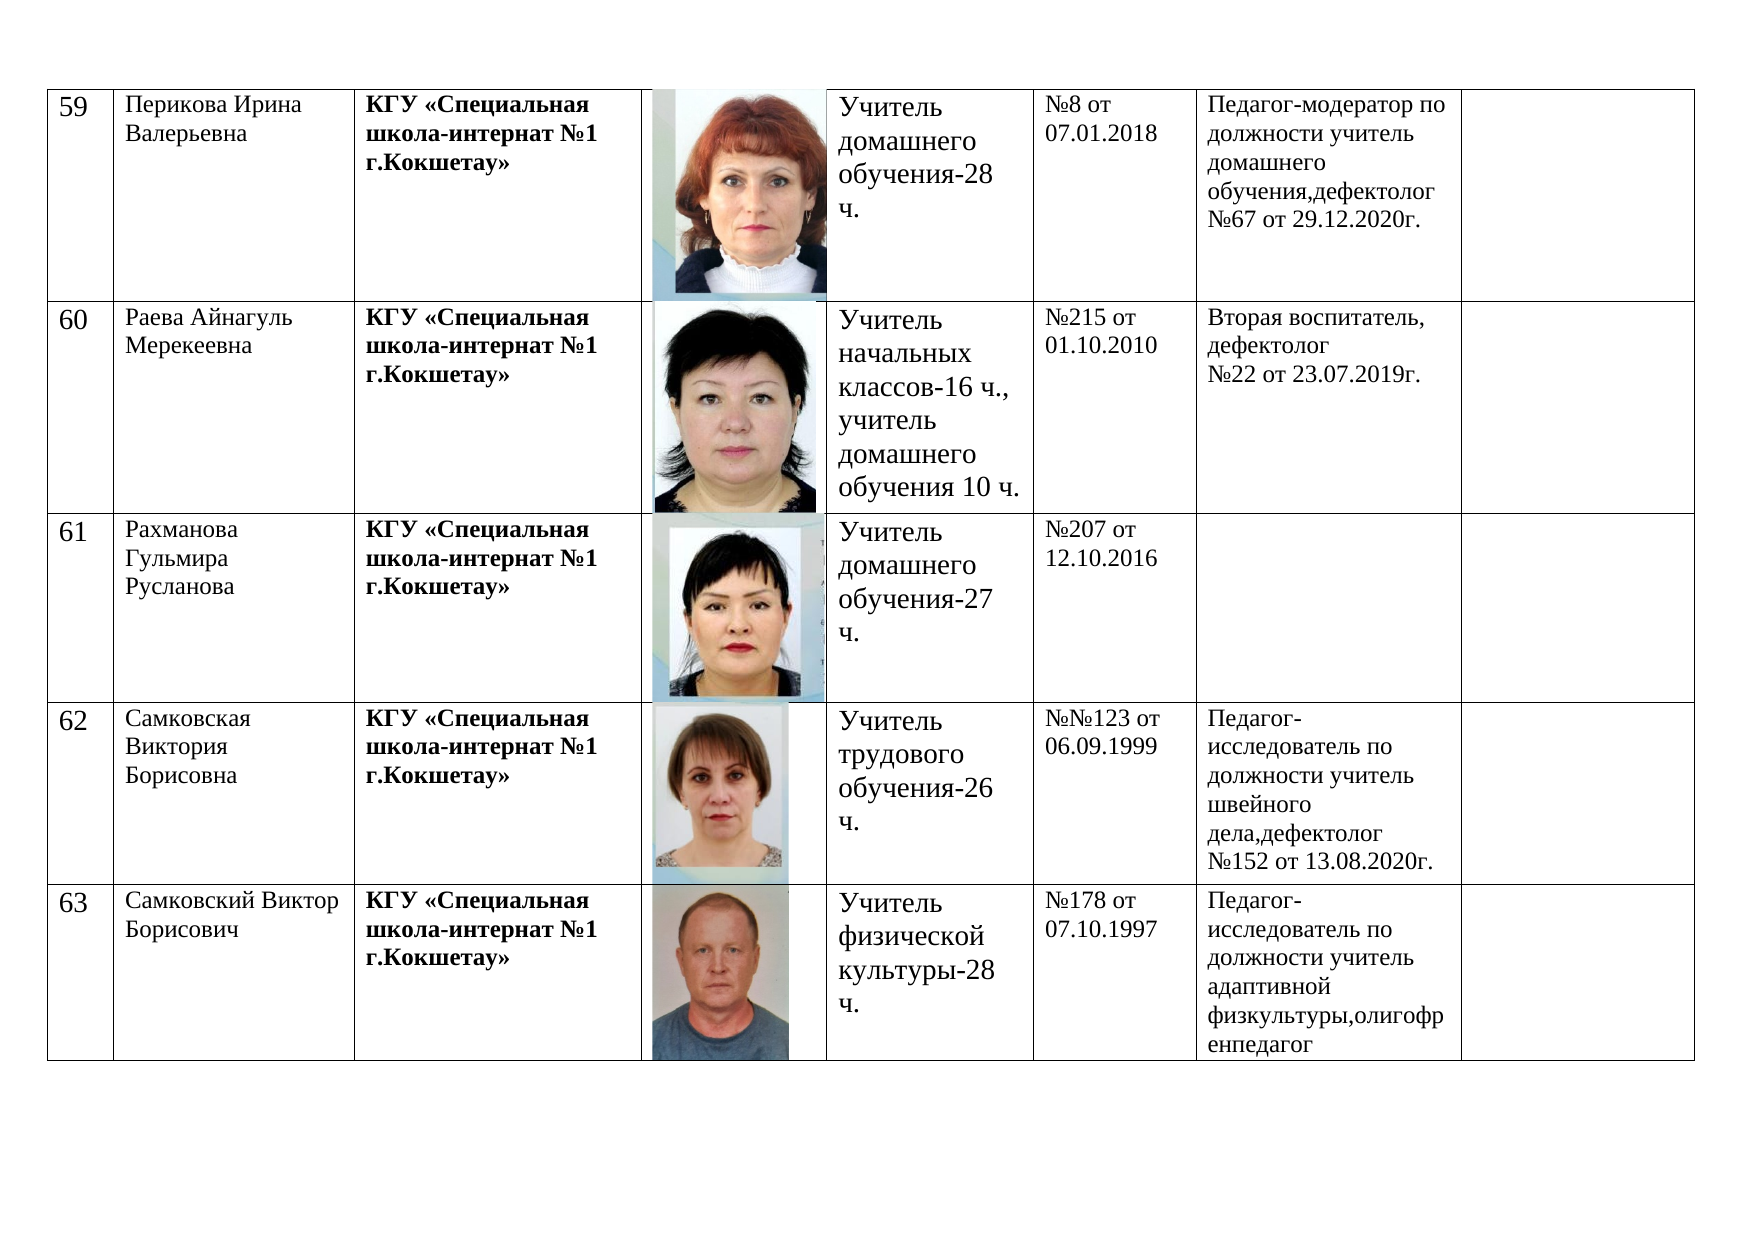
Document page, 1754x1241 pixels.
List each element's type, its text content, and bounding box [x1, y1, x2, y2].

table_cell КГУ «Специальная школа-интернат №1 г.Кокшетау» [355, 90, 641, 301]
table_cell [642, 302, 652, 513]
table_cell [816, 302, 826, 513]
table_cell №8 от 07.01.2018 [1034, 90, 1196, 301]
table_cell Самковская Виктория Борисовна [114, 703, 354, 884]
table_cell [789, 885, 826, 1060]
table_cell [642, 90, 652, 301]
table_cell КГУ «Специальная школа-интернат №1 г.Кокшетау» [355, 703, 641, 884]
table_cell [642, 703, 652, 884]
table_cell Рахманова Гульмира Русланова [114, 514, 354, 702]
table_cell КГУ «Специальная школа-интернат №1 г.Кокшетау» [355, 302, 641, 513]
table_cell Раева Айнагуль Мерекеевна [114, 302, 354, 513]
table_cell [1197, 514, 1461, 702]
table_cell 61 [48, 514, 113, 702]
table_cell [1462, 703, 1694, 884]
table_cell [827, 885, 1033, 1060]
table_cell Учитель домашнего обучения-27 ч. [827, 514, 1033, 702]
table_cell [1462, 514, 1694, 702]
table_cell [1462, 90, 1694, 301]
table_cell Перикова Ирина Валерьевна [114, 90, 354, 301]
table_cell Педагог-исследователь по должности учитель швейного дела,дефектолог №152 от 13.08.2020г. [1197, 703, 1461, 884]
table_cell 59 [48, 90, 113, 301]
table_cell Вторая воспитатель, дефектолог №22 от 23.07.2019г. [1197, 302, 1461, 513]
picture [652, 89, 827, 884]
table_cell 60 [48, 302, 113, 513]
table_cell №178 от 07.10.1997 [1034, 885, 1196, 1060]
table_cell Учитель начальных классов-16 ч., учитель домашнего обучения 10 ч. [827, 302, 1033, 513]
table_cell 63 [48, 885, 113, 1060]
picture [652, 885, 789, 1060]
table_cell Учитель трудового обучения-26 ч. [827, 703, 1033, 884]
table_cell [1462, 885, 1694, 1060]
table_cell №207 от 12.10.2016 [1034, 514, 1196, 702]
table_cell КГУ «Специальная школа-интернат №1 г.Кокшетау» [355, 514, 641, 702]
table_cell №215 от 01.10.2010 [1034, 302, 1196, 513]
table_cell [642, 885, 652, 1060]
table_cell [789, 703, 826, 884]
table_cell [642, 514, 652, 702]
table_cell №№123 от 06.09.1999 [1034, 703, 1196, 884]
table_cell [114, 885, 354, 1060]
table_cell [355, 885, 641, 1060]
table_cell Педагог-модератор по должности учитель домашнего обучения,дефектолог №67 от 29.12.2020г. [1197, 90, 1461, 301]
table_cell [1462, 302, 1694, 513]
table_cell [1197, 885, 1461, 1060]
table_cell Учитель домашнего обучения-28 ч. [827, 90, 1033, 301]
table_cell 62 [48, 703, 113, 884]
